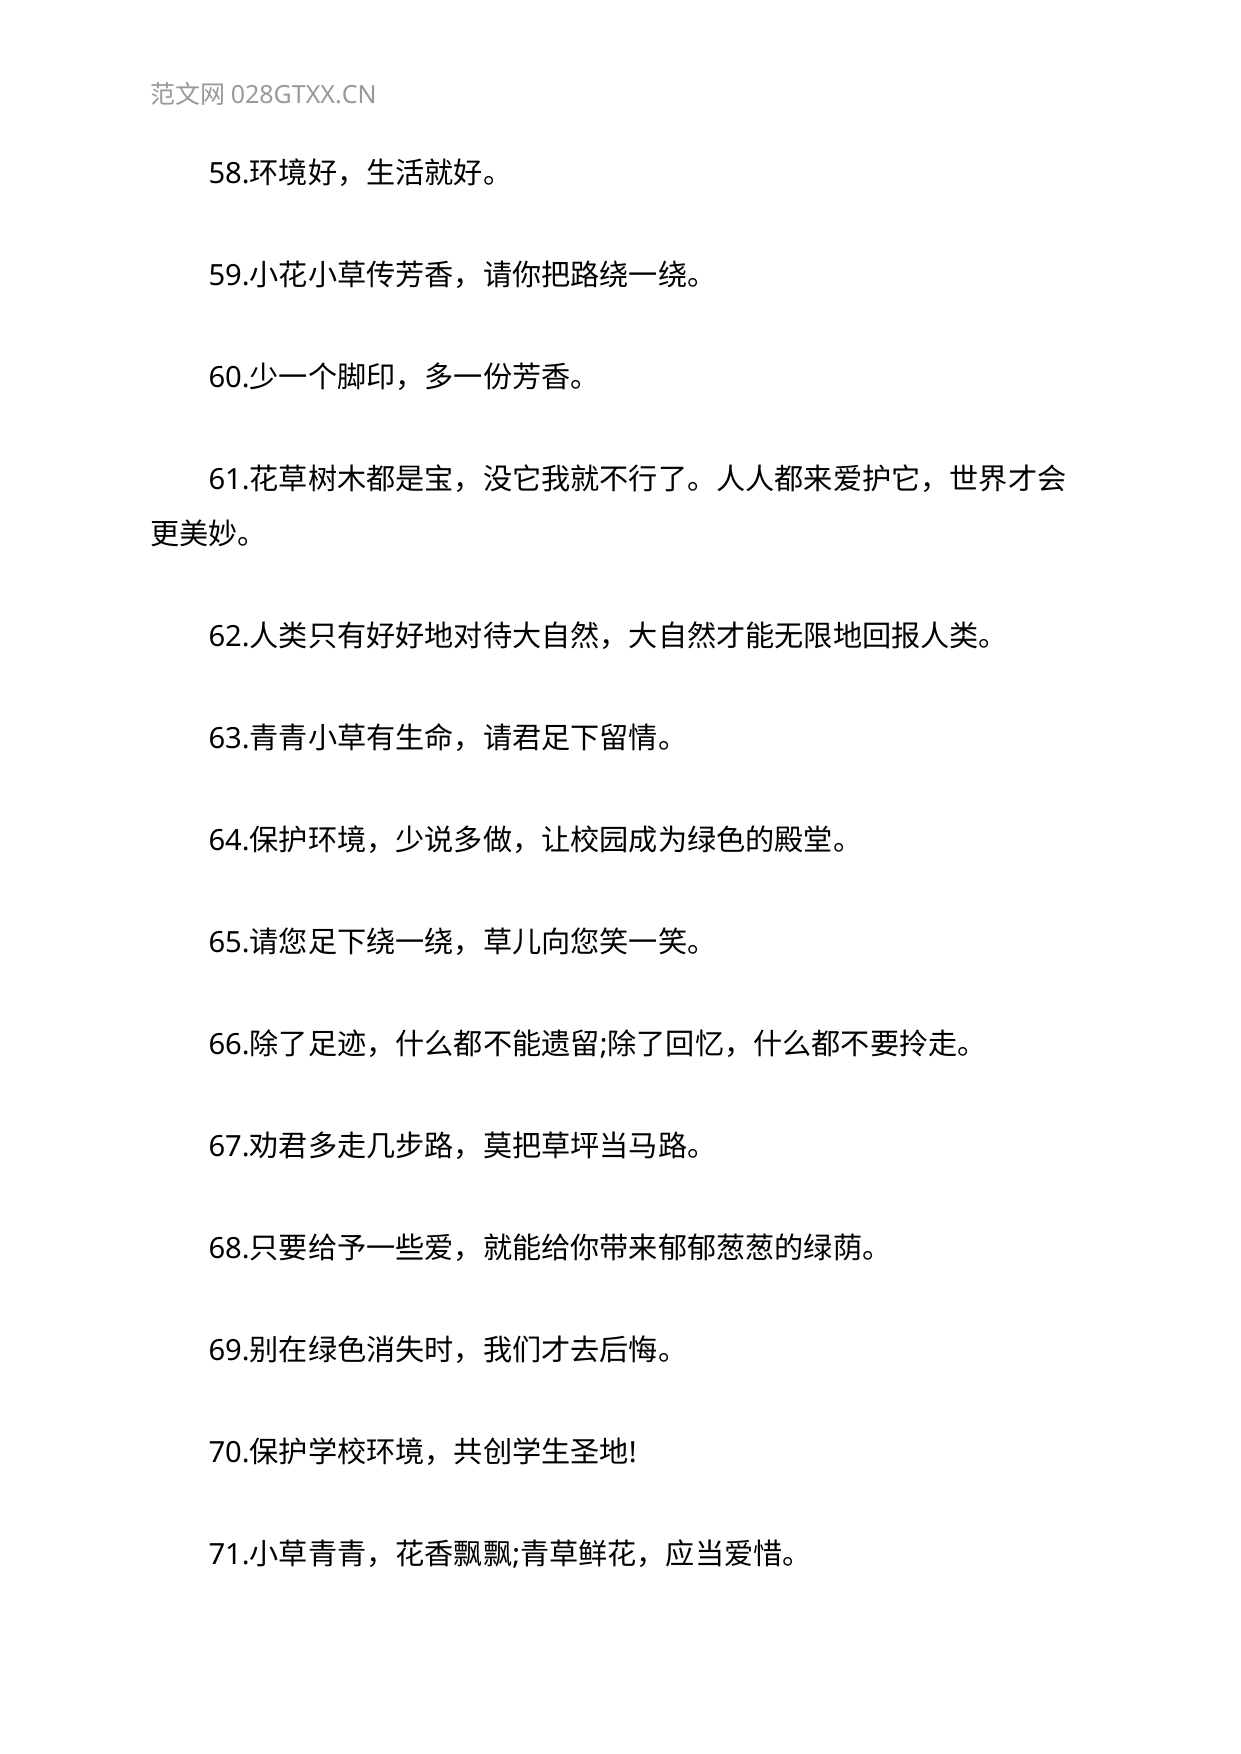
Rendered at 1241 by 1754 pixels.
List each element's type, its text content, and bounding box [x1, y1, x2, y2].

text 71.小草青青，花香飘飘;青草鲜花，应当爱惜。 [150, 1531, 1090, 1573]
text 65.请您足下绕一绕，草儿向您笑一笑。 [150, 919, 1090, 961]
text 69.别在绿色消失时，我们才去后悔。 [150, 1327, 1090, 1369]
text 70.保护学校环境，共创学生圣地! [150, 1428, 1090, 1471]
text 62.人类只有好好地对待大自然，大自然才能无限地回报人类。 [150, 613, 1090, 655]
text 61.花草树木都是宝，没它我就不行了。人人都来爱护它，世界才会更美妙。 [150, 456, 1090, 553]
text 68.只要给予一些爱，就能给你带来郁郁葱葱的绿荫。 [150, 1224, 1090, 1267]
text 59.小花小草传芳香，请你把路绕一绕。 [150, 252, 1090, 294]
text 63.青青小草有生命，请君足下留情。 [150, 715, 1090, 757]
text 58.环境好，生活就好。 [150, 150, 1090, 192]
text 64.保护环境，少说多做，让校园成为绿色的殿堂。 [150, 817, 1090, 859]
text 67.劝君多走几步路，莫把草坪当马路。 [150, 1123, 1090, 1165]
text 66.除了足迹，什么都不能遗留;除了回忆，什么都不要拎走。 [150, 1021, 1090, 1063]
text 60.少一个脚印，多一份芳香。 [150, 354, 1090, 396]
